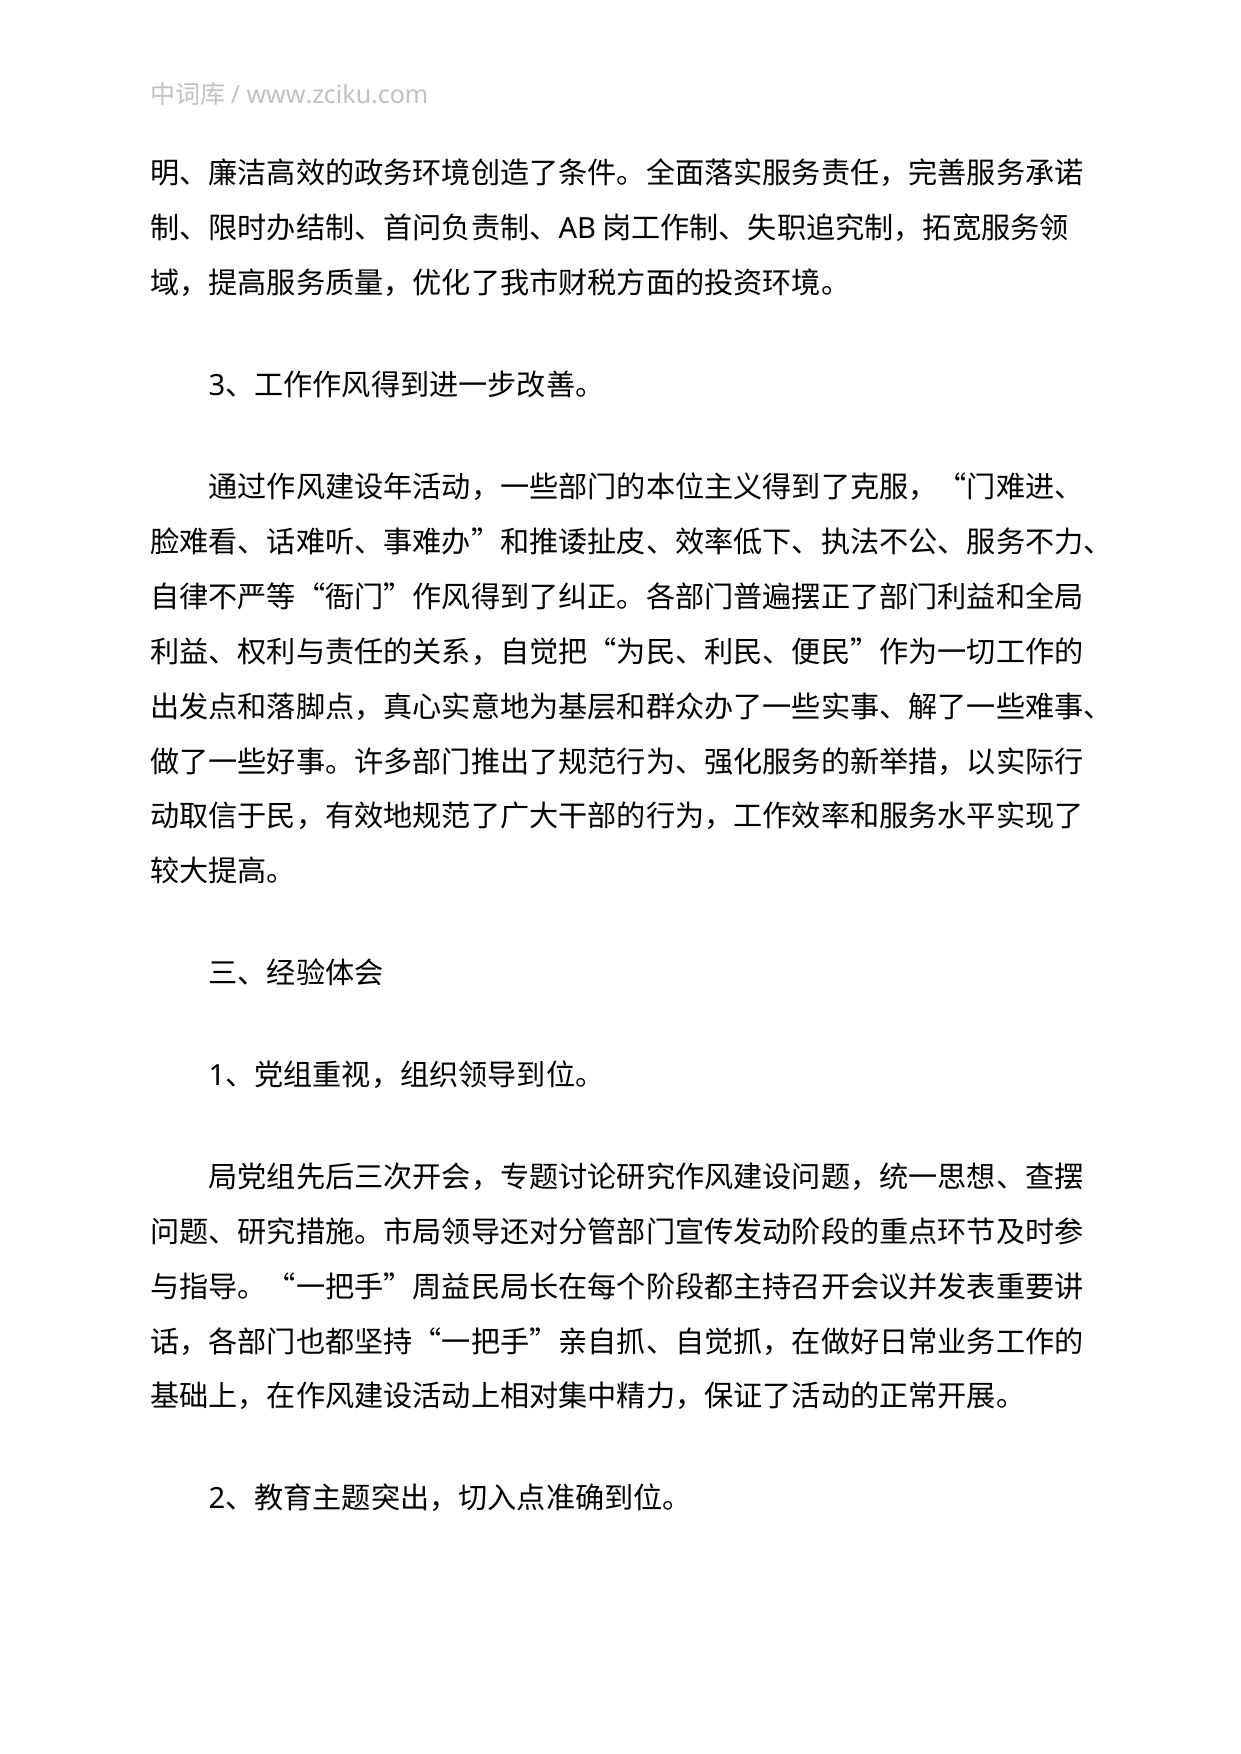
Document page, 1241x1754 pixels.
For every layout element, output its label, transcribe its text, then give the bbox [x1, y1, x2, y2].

text 三、经验体会 [150, 950, 1090, 992]
text 1、党组重视，组织领导到位。 [150, 1051, 1090, 1094]
text 局党组先后三次开会，专题讨论研究作风建设问题，统一思想、查摆问题、研究措施。市局领导还对分管部门宣传发动阶段的重点环节及时参与指导。“一把手”周益民局长在每个阶段都主持召开会议并发表重要讲话，各部门也都坚持“一把手”亲自抓、自觉抓，在做好日常业务工作的基础上，在作风建设活动上相对集中精力，保证了活动的正常开展。 [150, 1153, 1090, 1415]
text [150, 150, 1090, 302]
text 2、教育主题突出，切入点准确到位。 [150, 1475, 1090, 1517]
text 通过作风建设年活动，一些部门的本位主义得到了克服，“门难进、脸难看、话难听、事难办”和推诿扯皮、效率低下、执法不公、服务不力、自律不严等“衙门”作风得到了纠正。各部门普遍摆正了部门利益和全局利益、权利与责任的关系，自觉把“为民、利民、便民”作为一切工作的出发点和落脚点，真心实意地为基层和群众办了一些实事、解了一些难事、做了一些好事。许多部门推出了规范行为、强化服务的新举措，以实际行动取信于民，有效地规范了广大干部的行为，工作效率和服务水平实现了较大提高。 [150, 464, 1090, 890]
text 3、工作作风得到进一步改善。 [150, 362, 1090, 404]
